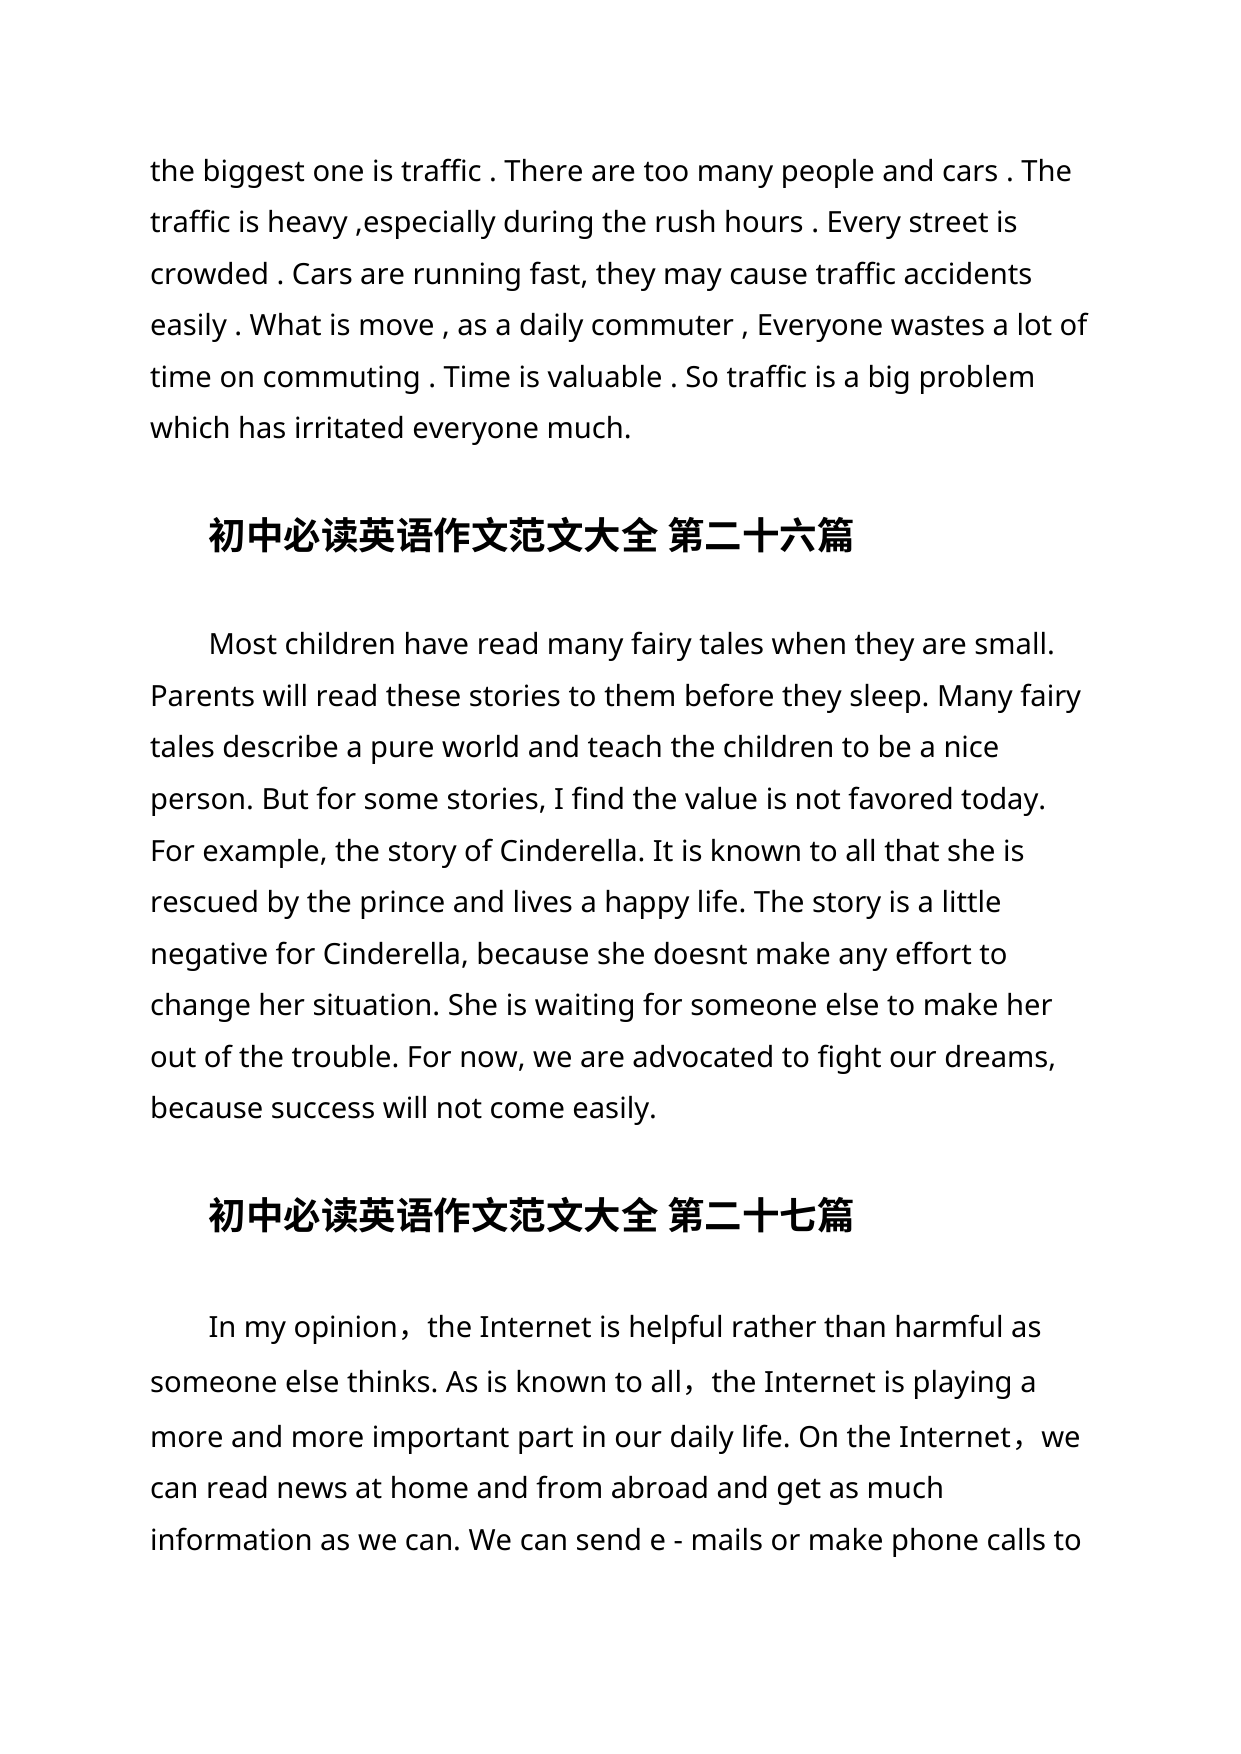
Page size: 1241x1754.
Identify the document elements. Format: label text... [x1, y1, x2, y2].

text 初中必读英语作文范文大全 第二十六篇 [150, 506, 1090, 561]
text 初中必读英语作文范文大全 第二十七篇 [150, 1186, 1090, 1240]
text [150, 1303, 1090, 1559]
text Most children have read many fairy tales when they are small. Parents will read these stories to them before they sleep. Many fairy tales describe a pure world and teach the children to be a nice person. But for some stories, I find the value is not favored today. For example, the story of Cinderella. It is known to all that she is rescued by the prince and lives a happy life. The story is a little negative for Cinderella, because she doesnt make any effort to change her situation. She is waiting for someone else to make her out of the trouble. For now, we are advocated to fight our dreams, because success will not come easily. [150, 624, 1090, 1127]
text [150, 150, 1090, 447]
